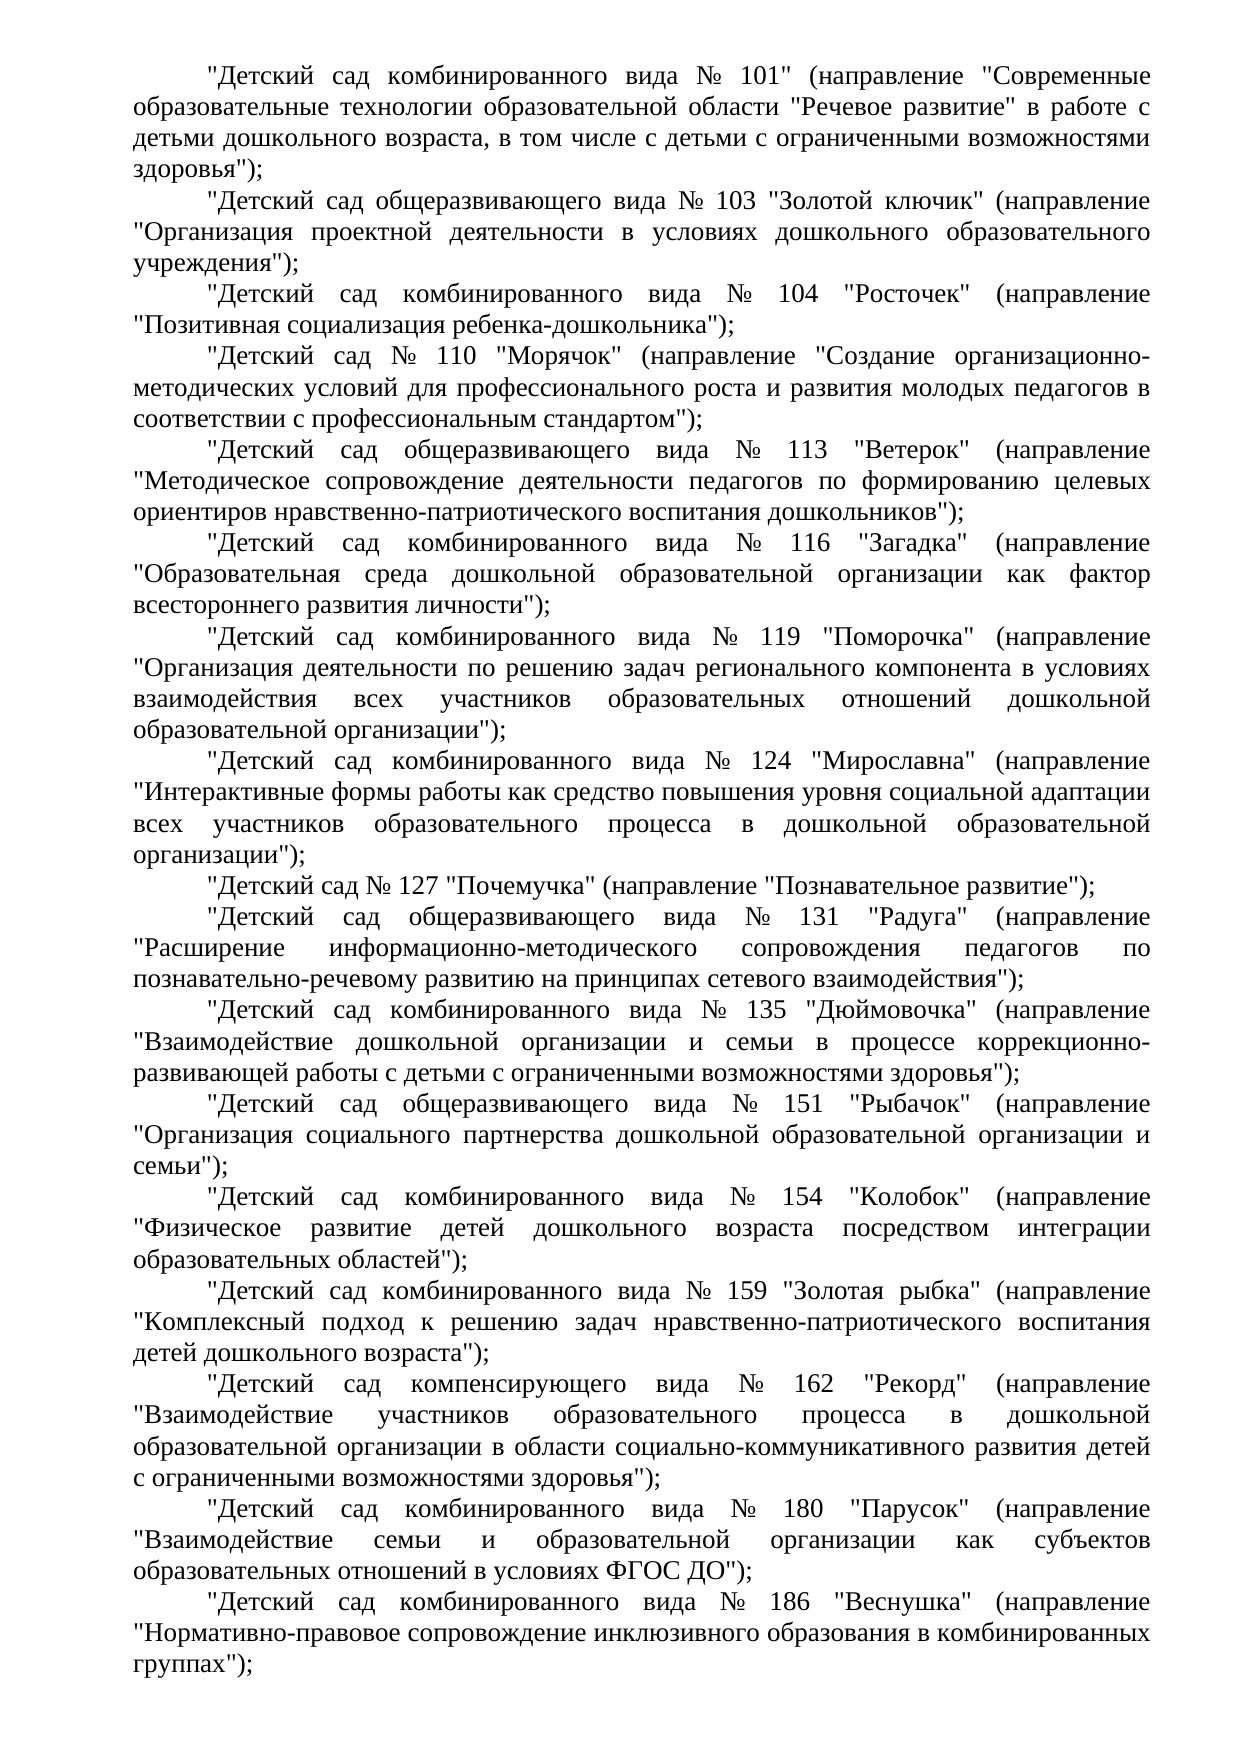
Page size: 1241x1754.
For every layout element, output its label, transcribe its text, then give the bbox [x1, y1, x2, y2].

text "Детский сад общеразвивающего вида № 151 "Рыбачок" (направление "Организация социального партнерства дошкольной образовательной организации и семьи"); [133, 1087, 1152, 1180]
text "Детский сад № 127 "Почемучка" (направление "Познавательное развитие"); [133, 869, 1152, 900]
text "Детский сад комбинированного вида № 186 "Веснушка" (направление "Нормативно-правовое сопровождение инклюзивного образования в комбинированных группах"); [133, 1585, 1152, 1679]
text "Детский сад общеразвивающего вида № 131 "Радуга" (направление "Расширение информационно-методического сопровождения педагогов по познавательно-речевому развитию на принципах сетевого взаимодействия"); [133, 900, 1152, 993]
text "Детский сад комбинированного вида № 101" (направление "Современные образовательные технологии образовательной области "Речевое развитие" в работе с детьми дошкольного возраста, в том числе с детьми с ограниченными возможностями здоровья"); [133, 59, 1152, 184]
text "Детский сад комбинированного вида № 124 "Мирославна" (направление "Интерактивные формы работы как средство повышения уровня социальной адаптации всех участников образовательного процесса в дошкольной образовательной организации"); [133, 744, 1152, 869]
text "Детский сад № 110 "Морячок" (направление "Создание организационно-методических условий для профессионального роста и развития молодых педагогов в соответствии с профессиональным стандартом"); [133, 339, 1152, 433]
text "Детский сад комбинированного вида № 154 "Колобок" (направление "Физическое развитие детей дошкольного возраста посредством интеграции образовательных областей"); [133, 1180, 1152, 1274]
text "Детский сад комбинированного вида № 119 "Поморочка" (направление "Организация деятельности по решению задач регионального компонента в условиях взаимодействия всех участников образовательных отношений дошкольной образовательной организации"); [133, 620, 1152, 744]
text "Детский сад комбинированного вида № 104 "Росточек" (направление "Позитивная социализация ребенка-дошкольника"); [133, 277, 1152, 339]
text "Детский сад комбинированного вида № 159 "Золотая рыбка" (направление "Комплексный подход к решению задач нравственно-патриотического воспитания детей дошкольного возраста"); [133, 1274, 1152, 1367]
text "Детский сад комбинированного вида № 116 "Загадка" (направление "Образовательная среда дошкольной образовательной организации как фактор всестороннего развития личности"); [133, 526, 1152, 620]
text "Детский сад комбинированного вида № 180 "Парусок" (направление "Взаимодействие семьи и образовательной организации как субъектов образовательных отношений в условиях ФГОС ДО"); [133, 1492, 1152, 1585]
text "Детский сад компенсирующего вида № 162 "Рекорд" (направление "Взаимодействие участников образовательного процесса в дошкольной образовательной организации в области социально-коммуникативного развития детей с ограниченными возможностями здоровья"); [133, 1367, 1152, 1492]
text "Детский сад общеразвивающего вида № 113 "Ветерок" (направление "Методическое сопровождение деятельности педагогов по формированию целевых ориентиров нравственно-патриотического воспитания дошкольников"); [133, 433, 1152, 526]
text "Детский сад общеразвивающего вида № 103 "Золотой ключик" (направление "Организация проектной деятельности в условиях дошкольного образовательного учреждения"); [133, 184, 1152, 277]
text "Детский сад комбинированного вида № 135 "Дюймовочка" (направление "Взаимодействие дошкольной организации и семьи в процессе коррекционно-развивающей работы с детьми с ограниченными возможностями здоровья"); [133, 993, 1152, 1087]
